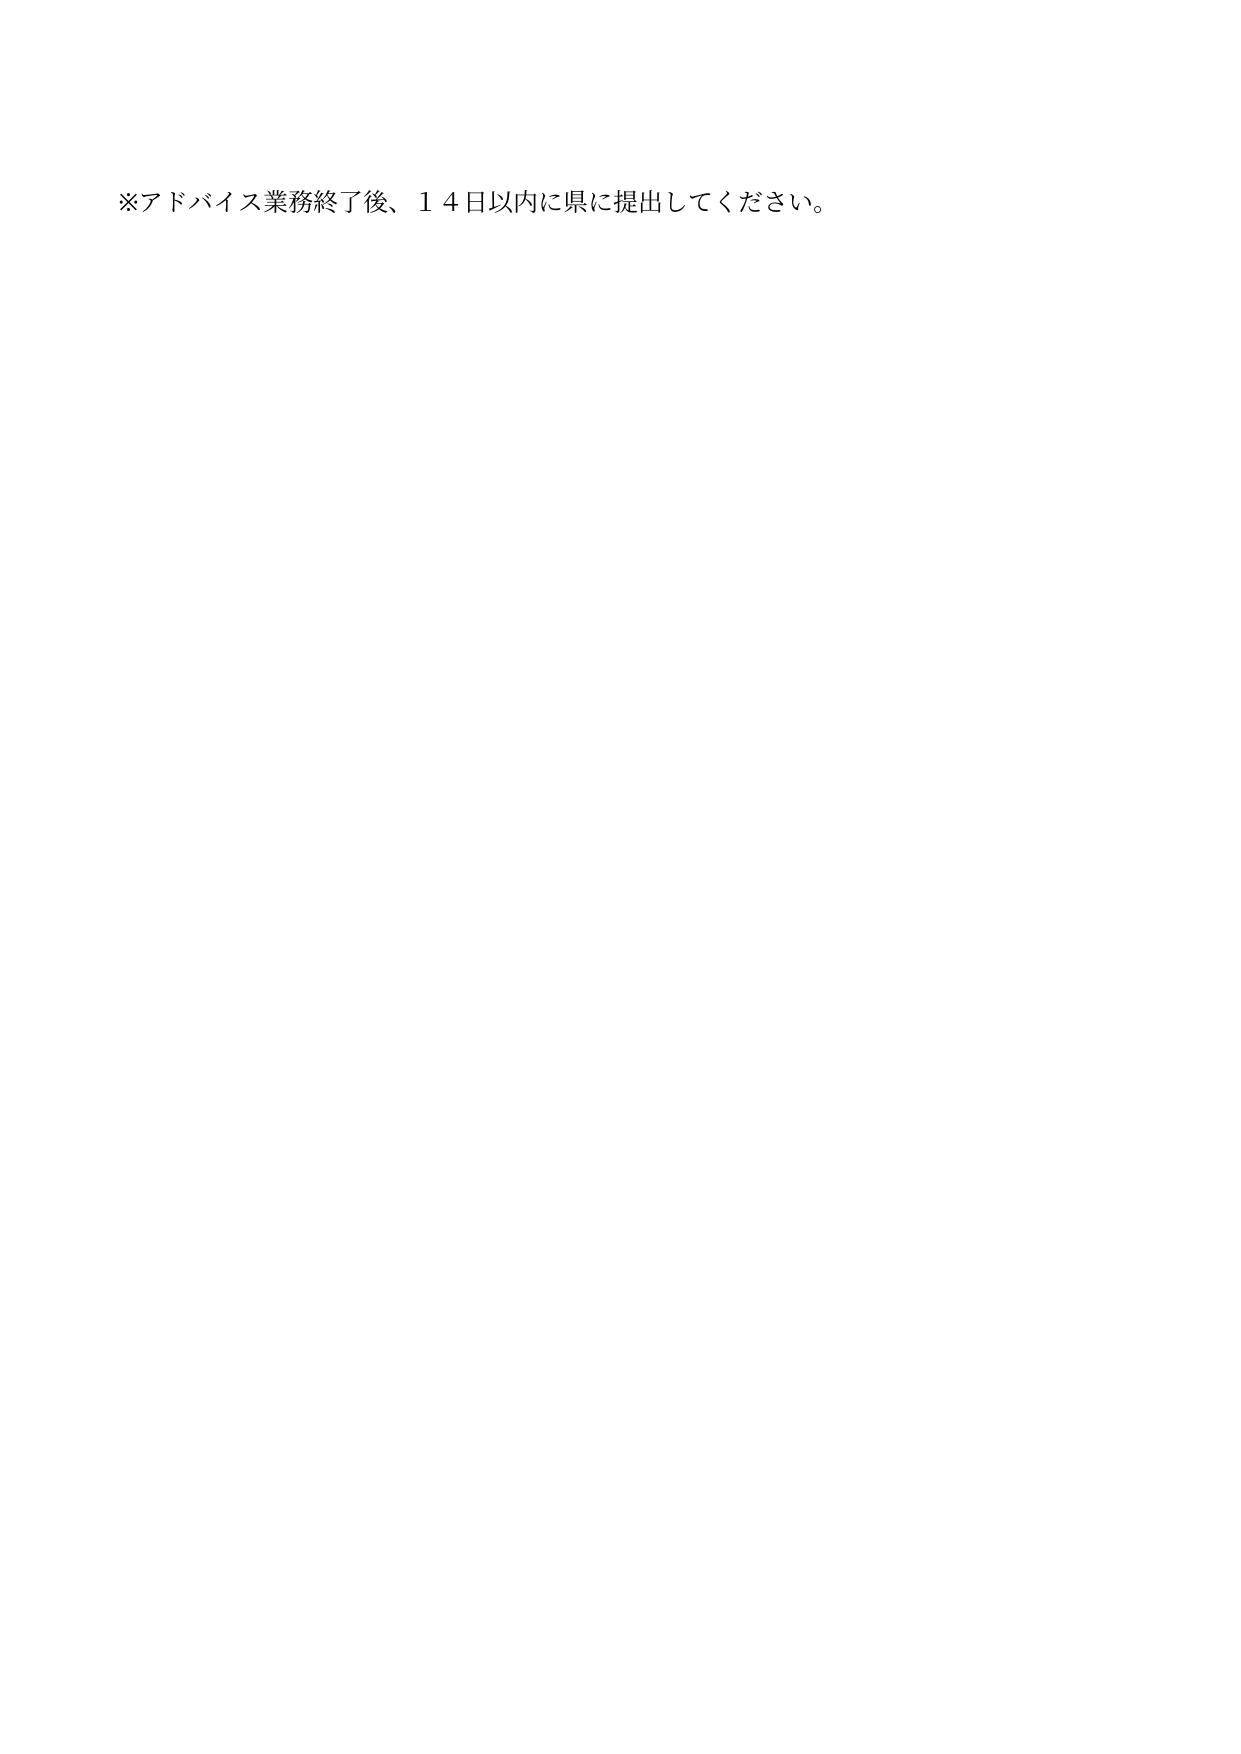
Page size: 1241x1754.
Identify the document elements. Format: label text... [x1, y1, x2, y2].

text ※アドバイス業務終了後、１４日以内に県に提出してください。 [118, 166, 1122, 237]
